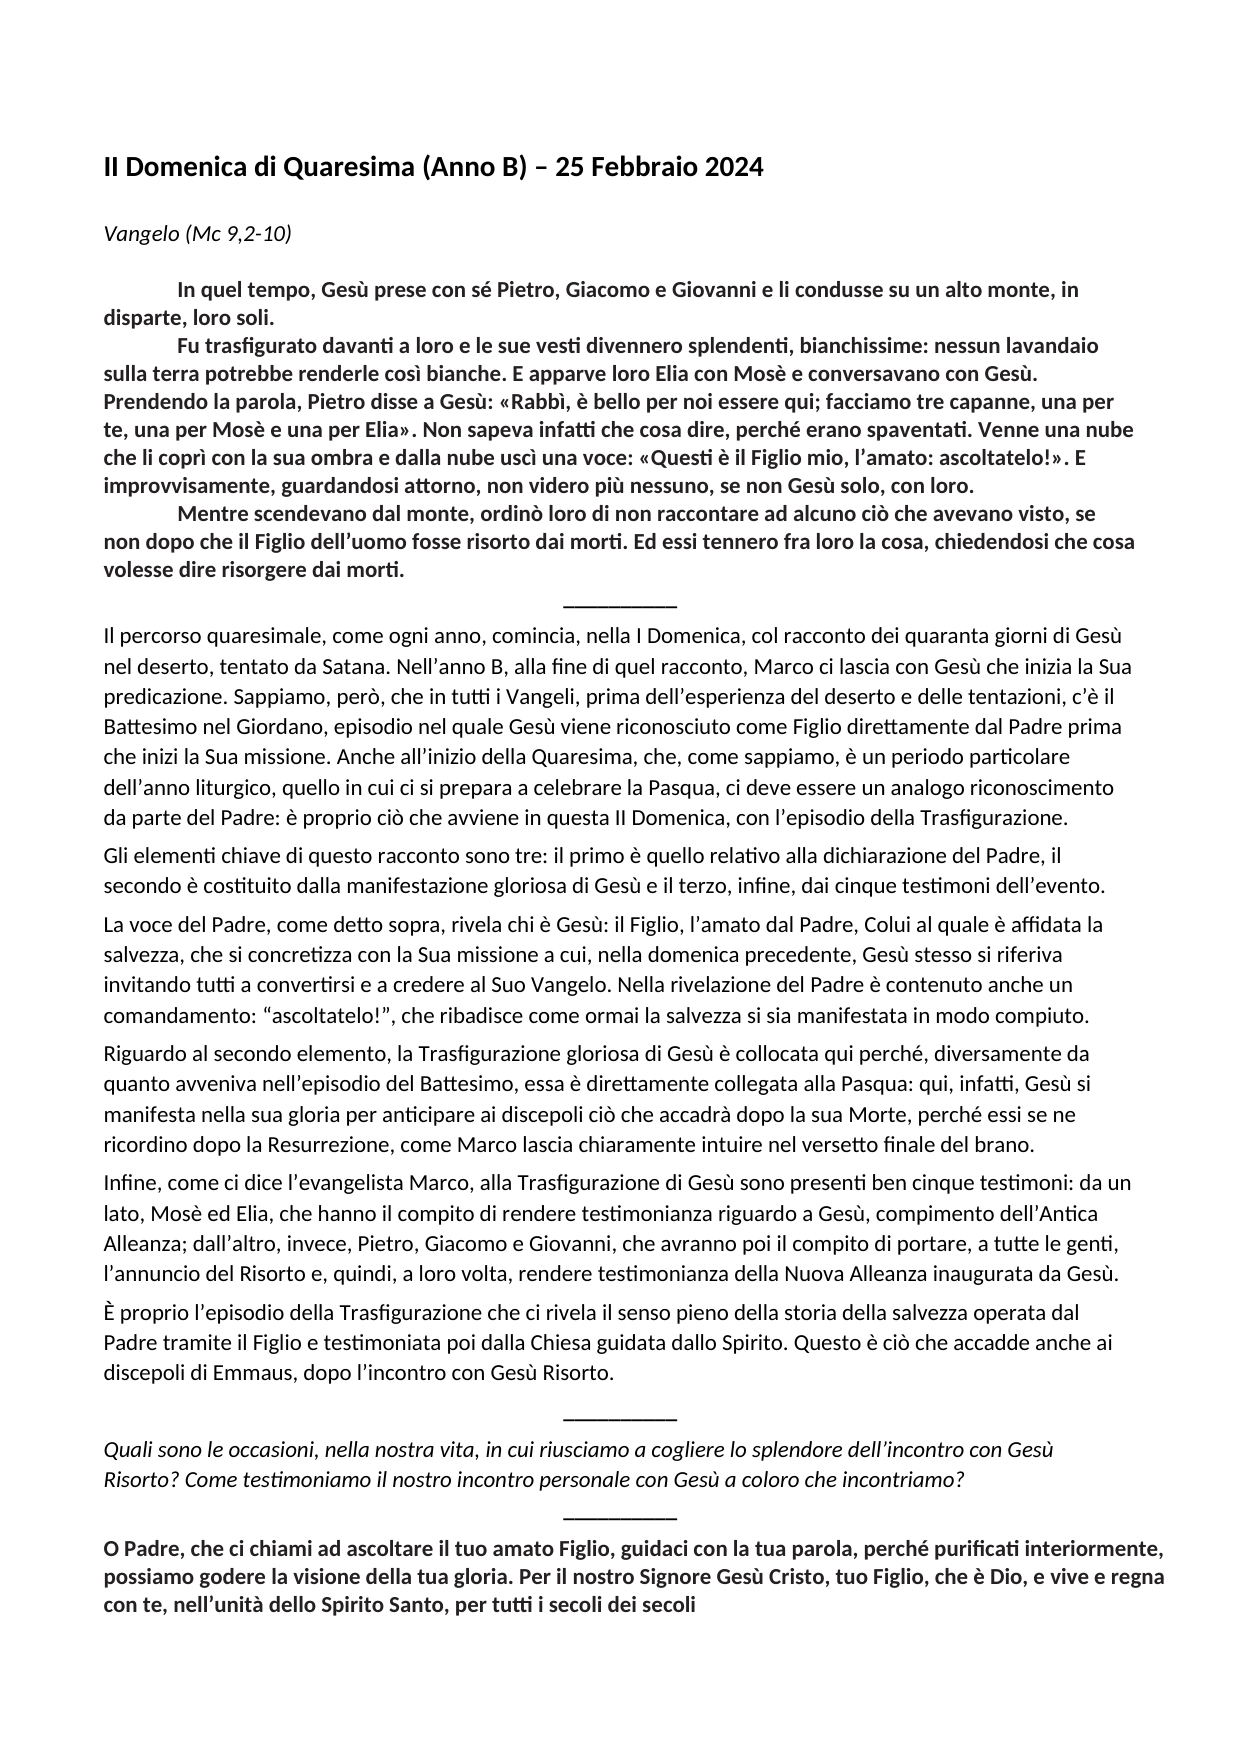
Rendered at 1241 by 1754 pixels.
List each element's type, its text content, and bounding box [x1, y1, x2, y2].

text Infine, come ci dice l’evangelista Marco, alla Trasfigurazione di Gesù sono presenti ben cinque testimoni: da un lato, Mosè ed Elia, che hanno il compito di rendere testimonianza riguardo a Gesù, compimento dell’Antica Alleanza; dall’altro, invece, Pietro, Giacomo e Giovanni, che avranno poi il compito di portare, a tutte le genti, l’annuncio del Risorto e, quindi, a loro volta, rendere testimonianza della Nuova Alleanza inaugurata da Gesù. [103, 1168, 1137, 1287]
text La voce del Padre, come detto sopra, rivela chi è Gesù: il Figlio, l’amato dal Padre, Colui al quale è affidata la salvezza, che si concretizza con la Sua missione a cui, nella domenica precedente, Gesù stesso si riferiva invitando tutti a convertirsi e a credere al Suo Vangelo. Nella rivelazione del Padre è contenuto anche un comandamento: “ascoltatelo!”, che ribadisce come ormai la salvezza si sia manifestata in modo compiuto. [103, 910, 1137, 1029]
text O Padre, che ci chiami ad ascoltare il tuo amato Figlio, guidaci con la tua parola, perché purificati interiormente, possiamo godere la visione della tua gloria. Per il nostro Signore Gesù Cristo, tuo Figlio, che è Dio, e vive e regna con te, nell’unità dello Spirito Santo, per tutti i secoli dei secoli [103, 1534, 1167, 1618]
text È proprio l’episodio della Trasfigurazione che ci rivela il senso pieno della storia della salvezza operata dal Padre tramite il Figlio e testimoniata poi dalla Chiesa guidata dallo Spirito. Questo è ciò che accadde anche ai discepoli di Emmaus, dopo l’incontro con Gesù Risorto. [103, 1298, 1137, 1386]
text Gli elementi chiave di questo racconto sono tre: il primo è quello relativo alla dichiarazione del Padre, il secondo è costituito dalla manifestazione gloriosa di Gesù e il terzo, infine, dai cinque testimoni dell’evento. [103, 841, 1137, 900]
text Il percorso quaresimale, come ogni anno, comincia, nella I Domenica, col racconto dei quaranta giorni di Gesù nel deserto, tentato da Satana. Nell’anno B, alla fine di quel racconto, Marco ci lascia con Gesù che inizia la Sua predicazione. Sappiamo, però, che in tutti i Vangeli, prima dell’esperienza del deserto e delle tentazioni, c’è il Battesimo nel Giordano, episodio nel quale Gesù viene riconosciuto come Figlio direttamente dal Padre prima che inizi la Sua missione. Anche all’inizio della Quaresima, che, come sappiamo, è un periodo particolare dell’anno liturgico, quello in cui ci si prepara a celebrare la Pasqua, ci deve essere un analogo riconoscimento da parte del Padre: è proprio ciò che avviene in questa II Domenica, con l’episodio della Trasfigurazione. [103, 622, 1137, 831]
text Vangelo (Mc 9,2-10) [103, 219, 1137, 247]
text Fu trasfigurato davanti a loro e le sue vesti divennero splendenti, bianchissime: nessun lavandaio sulla terra potrebbe renderle così bianche. E apparve loro Elia con Mosè e conversavano con Gesù. Prendendo la parola, Pietro disse a Gesù: «Rabbì, è bello per noi essere qui; facciamo tre capanne, una per te, una per Mosè e una per Elia». Non sapeva infatti che cosa dire, perché erano spaventati. Venne una nube che li coprì con la sua ombra e dalla nube uscì una voce: «Questi è il Figlio mio, l’amato: ascoltatelo!». E improvvisamente, guardandosi attorno, non videro più nessuno, se non Gesù solo, con loro. [103, 331, 1137, 499]
text In quel tempo, Gesù prese con sé Pietro, Giacomo e Giovanni e li condusse su un alto monte, in disparte, loro soli. [103, 275, 1137, 331]
text Mentre scendevano dal monte, ordinò loro di non raccontare ad alcuno ciò che avevano visto, se non dopo che il Figlio dell’uomo fosse risorto dai morti. Ed essi tennero fra loro la cosa, chiedendosi che cosa volesse dire risorgere dai morti. [103, 499, 1137, 583]
text __________ [103, 1397, 1137, 1425]
text __________ [103, 1496, 1137, 1524]
text Riguardo al secondo elemento, la Trasfigurazione gloriosa di Gesù è collocata qui perché, diversamente da quanto avveniva nell’episodio del Battesimo, essa è direttamente collegata alla Pasqua: qui, infatti, Gesù si manifesta nella sua gloria per anticipare ai discepoli ciò che accadrà dopo la sua Morte, perché essi se ne ricordino dopo la Resurrezione, come Marco lascia chiaramente intuire nel versetto finale del brano. [103, 1039, 1137, 1158]
text Quali sono le occasioni, nella nostra vita, in cui riusciamo a cogliere lo splendore dell’incontro con Gesù Risorto? Come testimoniamo il nostro incontro personale con Gesù a coloro che incontriamo? [103, 1435, 1137, 1493]
text __________ [103, 583, 1137, 611]
text II Domenica di Quaresima (Anno B) – 25 Febbraio 2024 [103, 148, 1137, 183]
